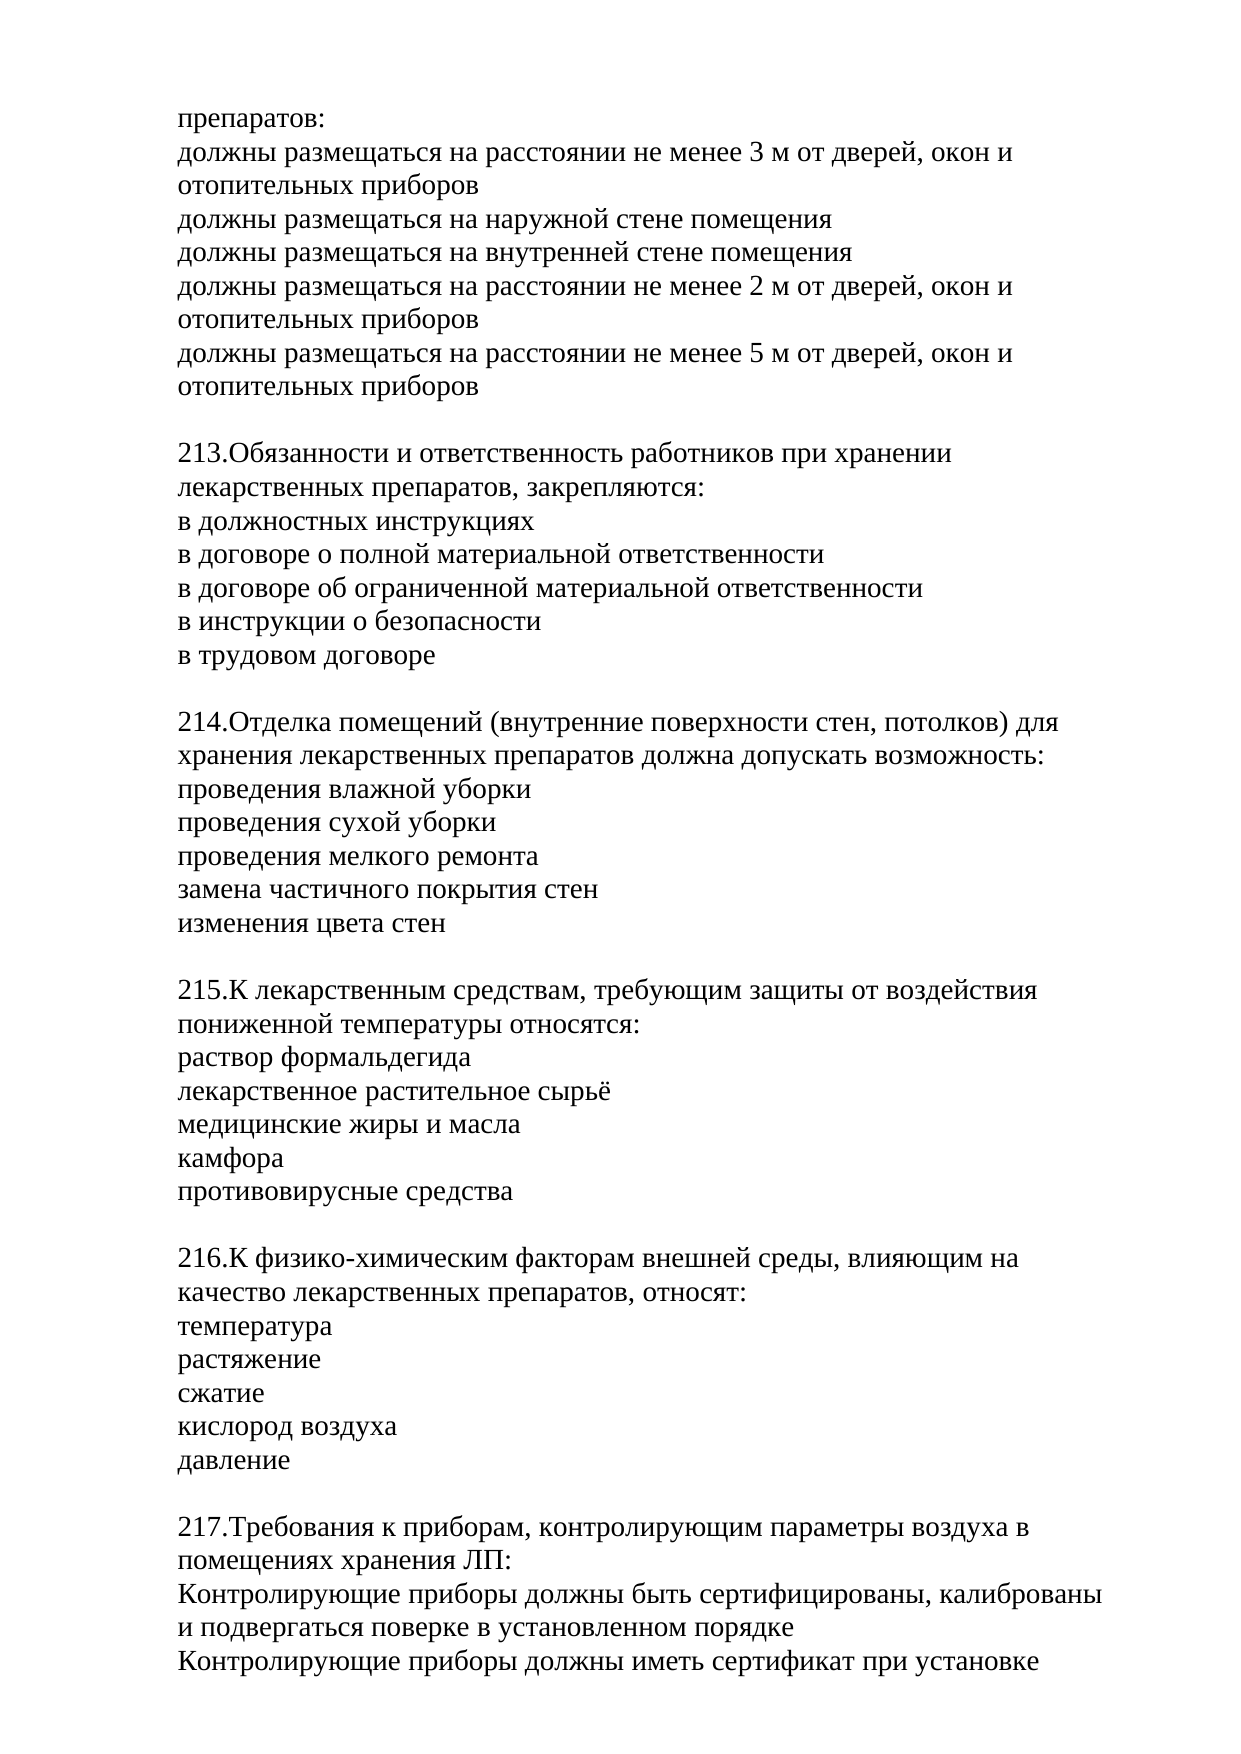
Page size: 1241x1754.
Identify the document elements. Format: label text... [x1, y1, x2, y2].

text проведения мелкого ремонта [177, 838, 1122, 872]
text в трудовом договоре [177, 637, 1122, 670]
text в должностных инструкциях [177, 503, 1122, 536]
text должны размещаться на расстоянии не менее 2 м от дверей, окон и отопительных приборов [177, 268, 1122, 335]
text температура [177, 1308, 1122, 1341]
text 214.Отделка помещений (внутренние поверхности стен, потолков) для хранения лекарственных препаратов должна допускать возможность: [177, 704, 1122, 771]
text изменения цвета стен [177, 905, 1122, 939]
text растяжение [177, 1341, 1122, 1375]
text давление [177, 1442, 1122, 1475]
text в договоре о полной материальной ответственности [177, 536, 1122, 570]
text медицинские жиры и масла [177, 1106, 1122, 1140]
text лекарственное растительное сырьё [177, 1073, 1122, 1106]
text кислород воздуха [177, 1408, 1122, 1442]
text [177, 100, 1122, 134]
text противовирусные средства [177, 1173, 1122, 1207]
text камфора [177, 1140, 1122, 1173]
text проведения влажной уборки [177, 771, 1122, 804]
text раствор формальдегида [177, 1039, 1122, 1073]
text проведения сухой уборки [177, 804, 1122, 838]
text должны размещаться на расстоянии не менее 3 м от дверей, окон и отопительных приборов [177, 134, 1122, 201]
text в инструкции о безопасности [177, 603, 1122, 637]
text 215.К лекарственным средствам, требующим защиты от воздействия пониженной температуры относятся: [177, 972, 1122, 1039]
text должны размещаться на наружной стене помещения [177, 201, 1122, 234]
text должны размещаться на внутренней стене помещения [177, 234, 1122, 268]
text 213.Обязанности и ответственность работников при хранении лекарственных препаратов, закрепляются: [177, 436, 1122, 503]
text Контролирующие приборы должны быть сертифицированы, калиброваны и подвергаться поверке в установленном порядке [177, 1576, 1122, 1643]
text замена частичного покрытия стен [177, 872, 1122, 905]
text 216.К физико-химическим факторам внешней среды, влияющим на качество лекарственных препаратов, относят: [177, 1241, 1122, 1308]
text 217.Требования к приборам, контролирующим параметры воздуха в помещениях хранения ЛП: [177, 1509, 1122, 1576]
text Контролирующие приборы должны иметь сертификат при установке [177, 1643, 1122, 1677]
text должны размещаться на расстоянии не менее 5 м от дверей, окон и отопительных приборов [177, 335, 1122, 402]
text в договоре об ограниченной материальной ответственности [177, 570, 1122, 603]
text сжатие [177, 1375, 1122, 1408]
